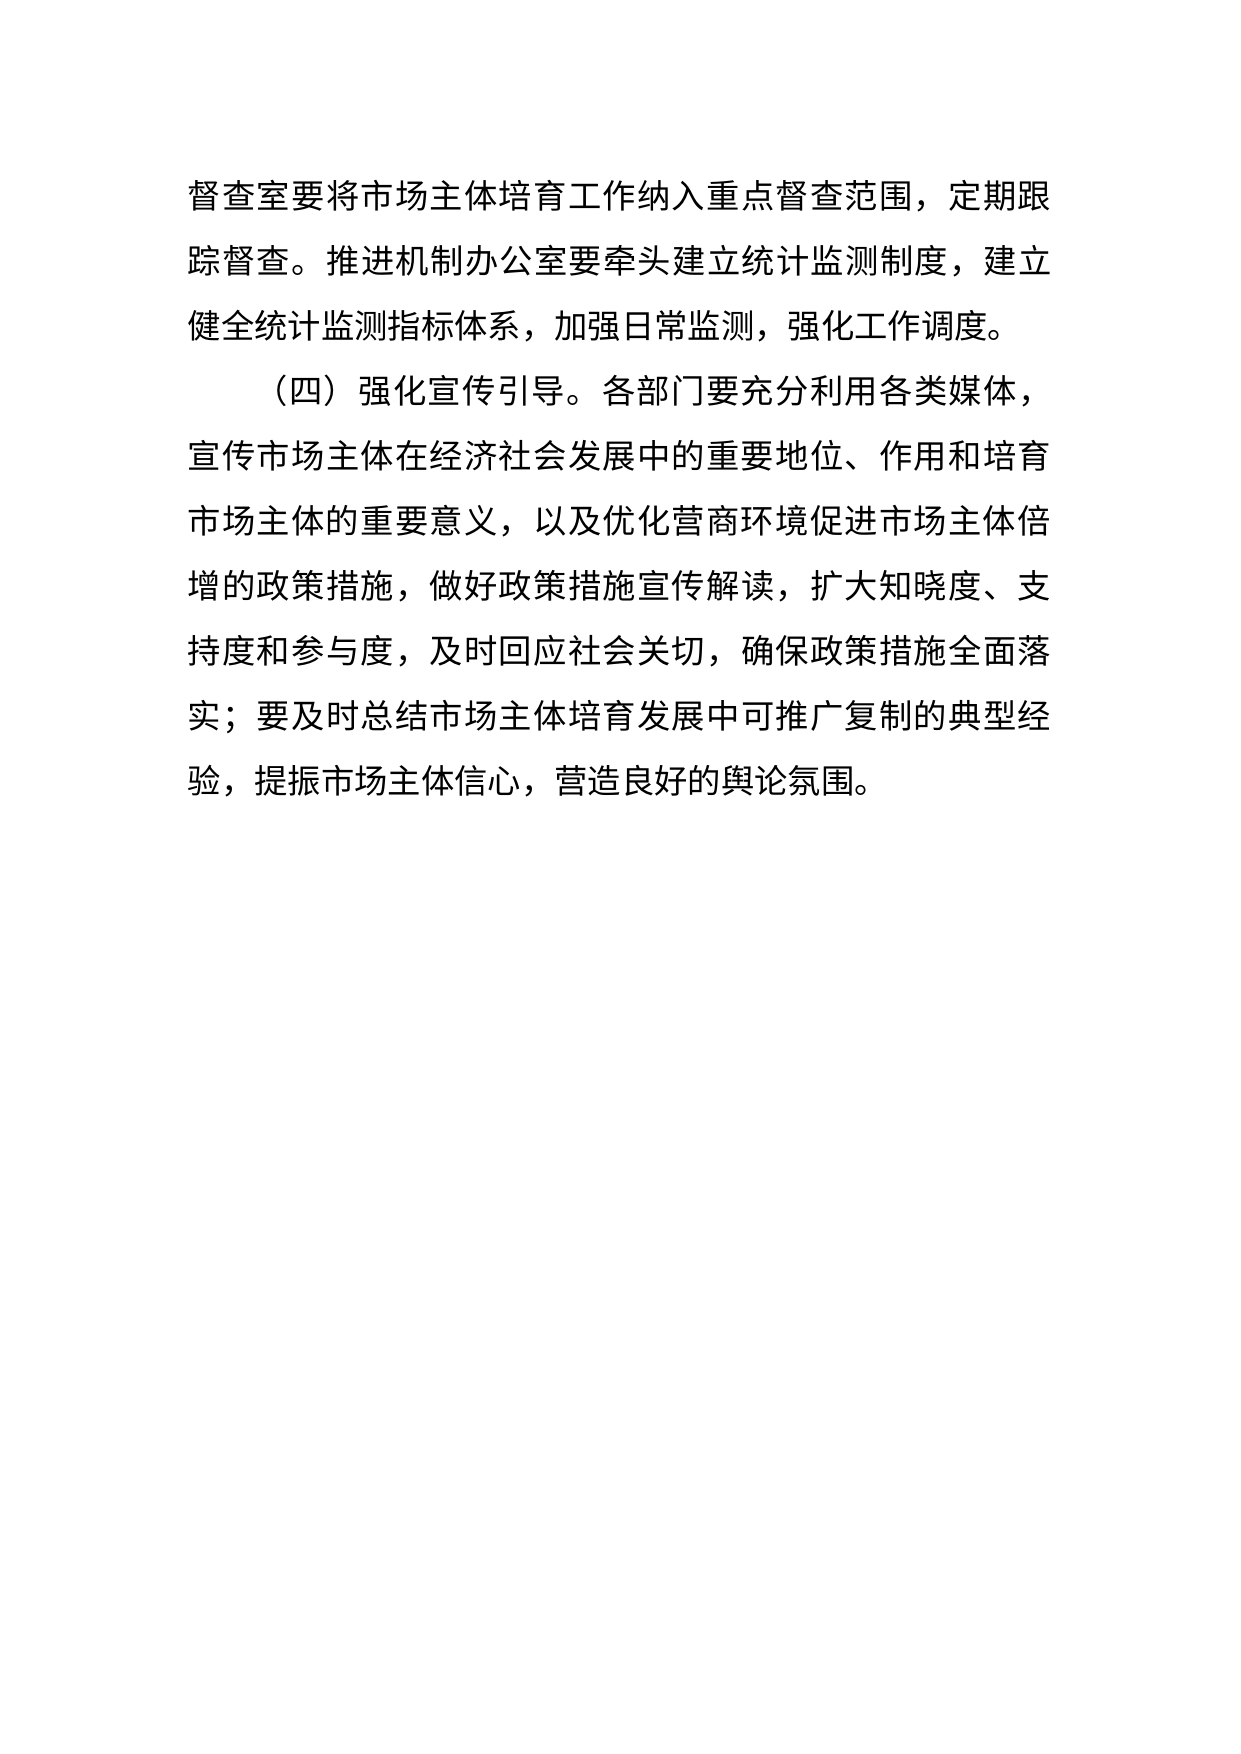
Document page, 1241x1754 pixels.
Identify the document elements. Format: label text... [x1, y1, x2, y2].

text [187, 162, 1053, 357]
text （四）强化宣传引导。各部门要充分利用各类媒体，宣传市场主体在经济社会发展中的重要地位、作用和培育市场主体的重要意义，以及优化营商环境促进市场主体倍增的政策措施，做好政策措施宣传解读，扩大知晓度、支持度和参与度，及时回应社会关切，确保政策措施全面落实；要及时总结市场主体培育发展中可推广复制的典型经验，提振市场主体信心，营造良好的舆论氛围。 [187, 357, 1053, 812]
